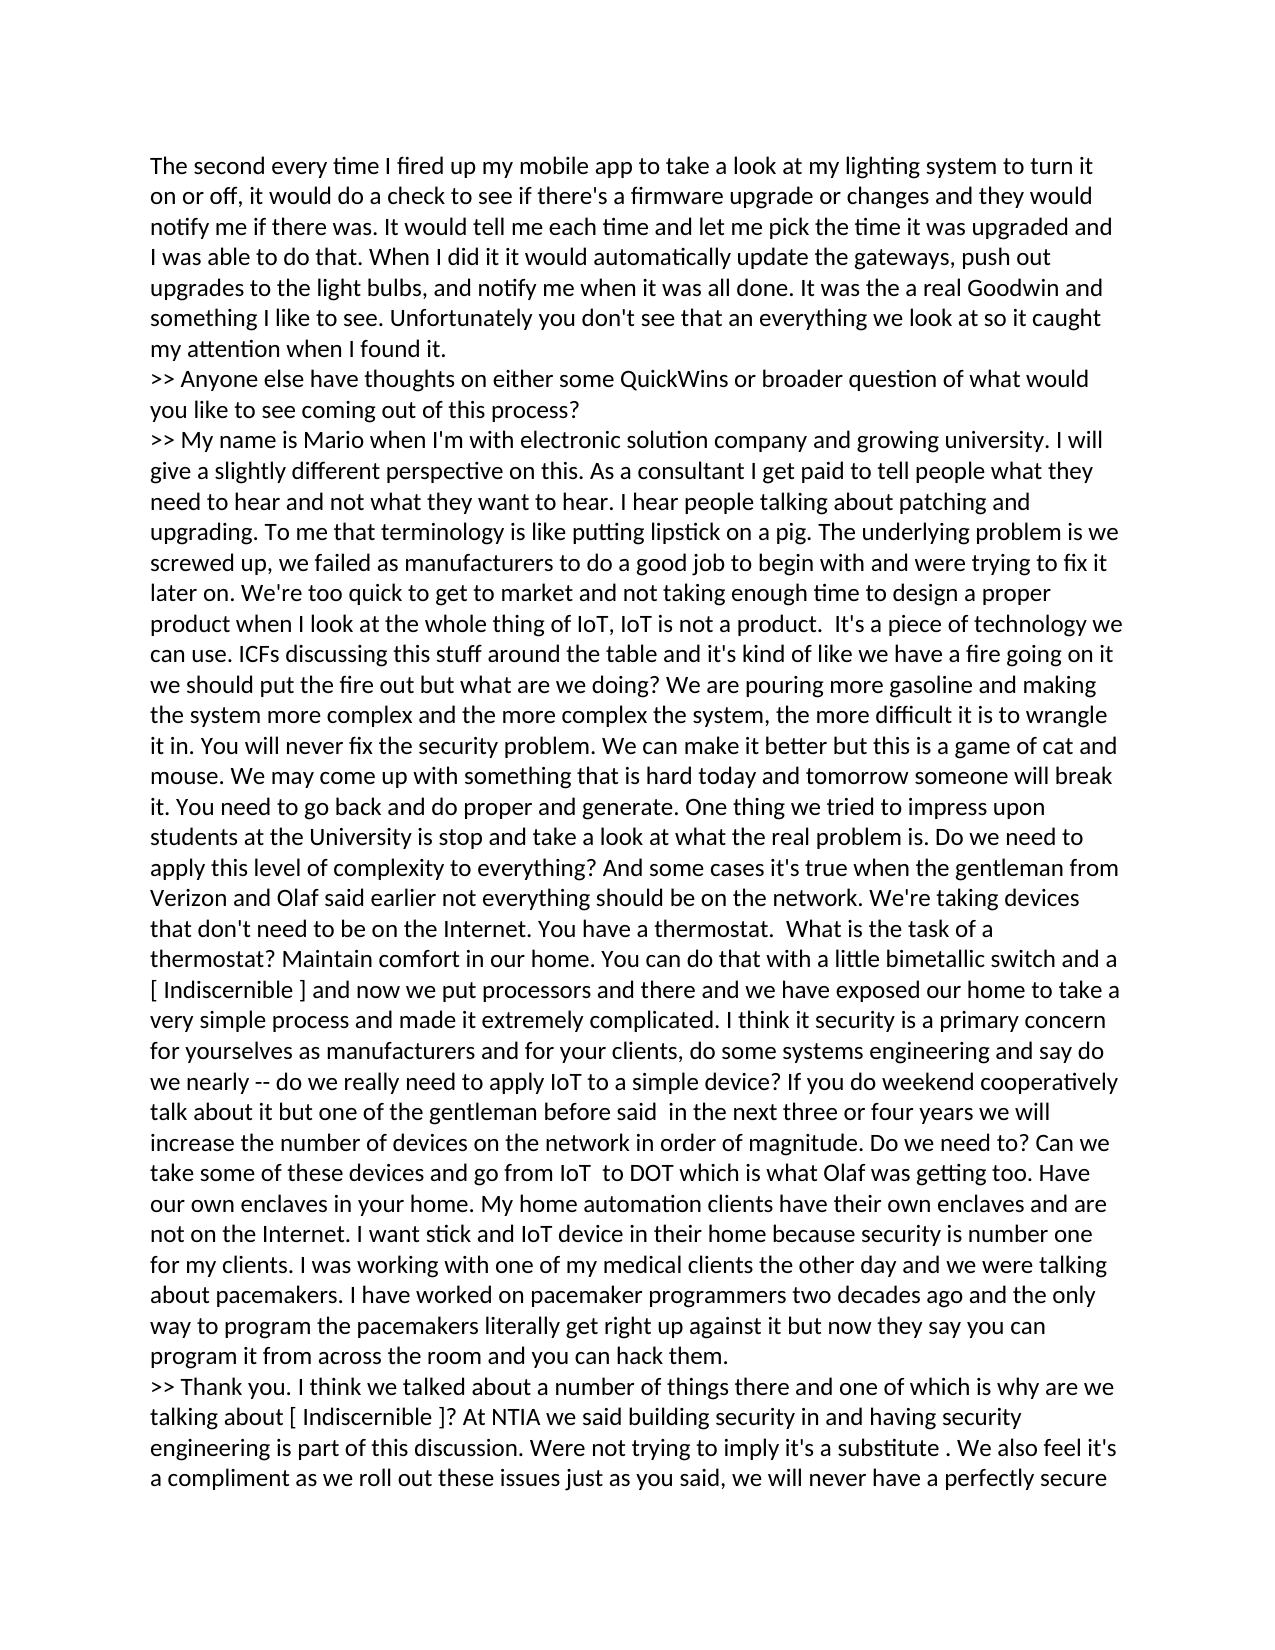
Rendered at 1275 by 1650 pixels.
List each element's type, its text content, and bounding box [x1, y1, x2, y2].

text >> My name is Mario when I'm with electronic solution company and growing university. I will give a slightly different perspective on this. As a consultant I get paid to tell people what they need to hear and not what they want to hear. I hear people talking about patching and upgrading. To me that terminology is like putting lipstick on a pig. The underlying problem is we screwed up, we failed as manufacturers to do a good job to begin with and were trying to fix it later on. We're too quick to get to market and not taking enough time to design a proper product when I look at the whole thing of IoT, IoT is not a product. It's a piece of technology we can use. ICFs discussing this stuff around the table and it's kind of like we have a fire going on it we should put the fire out but what are we doing? We are pouring more gasoline and making the system more complex and the more complex the system, the more difficult it is to wrangle it in. You will never fix the security problem. We can make it better but this is a game of cat and mouse. We may come up with something that is hard today and tomorrow someone will break it. You need to go back and do proper and generate. One thing we tried to impress upon students at the University is stop and take a look at what the real problem is. Do we need to apply this level of complexity to everything? And some cases it's true when the gentleman from Verizon and Olaf said earlier not everything should be on the network. We're taking devices that don't need to be on the Internet. You have a thermostat. What is the task of a thermostat? Maintain comfort in our home. You can do that with a little bimetallic switch and a [ Indiscernible ] and now we put processors and there and we have exposed our home to take a very simple process and made it extremely complicated. I think it security is a primary concern for yourselves as manufacturers and for your clients, do some systems engineering and say do we nearly -- do we really need to apply IoT to a simple device? If you do weekend cooperatively talk about it but one of the gentleman before said in the next three or four years we will increase the number of devices on the network in order of magnitude. Do we need to? Can we take some of these devices and go from IoT to DOT which is what Olaf was getting too. Have our own enclaves in your home. My home automation clients have their own enclaves and are not on the Internet. I want stick and IoT device in their home because security is number one for my clients. I was working with one of my medical clients the other day and we were talking about pacemakers. I have worked on pacemaker programmers two decades ago and the only way to program the pacemakers literally get right up against it but now they say you can program it from across the room and you can hack them. [150, 425, 1125, 1371]
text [150, 1371, 1125, 1493]
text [150, 150, 1125, 364]
text >> Anyone else have thoughts on either some QuickWins or broader question of what would you like to see coming out of this process? [150, 364, 1125, 425]
